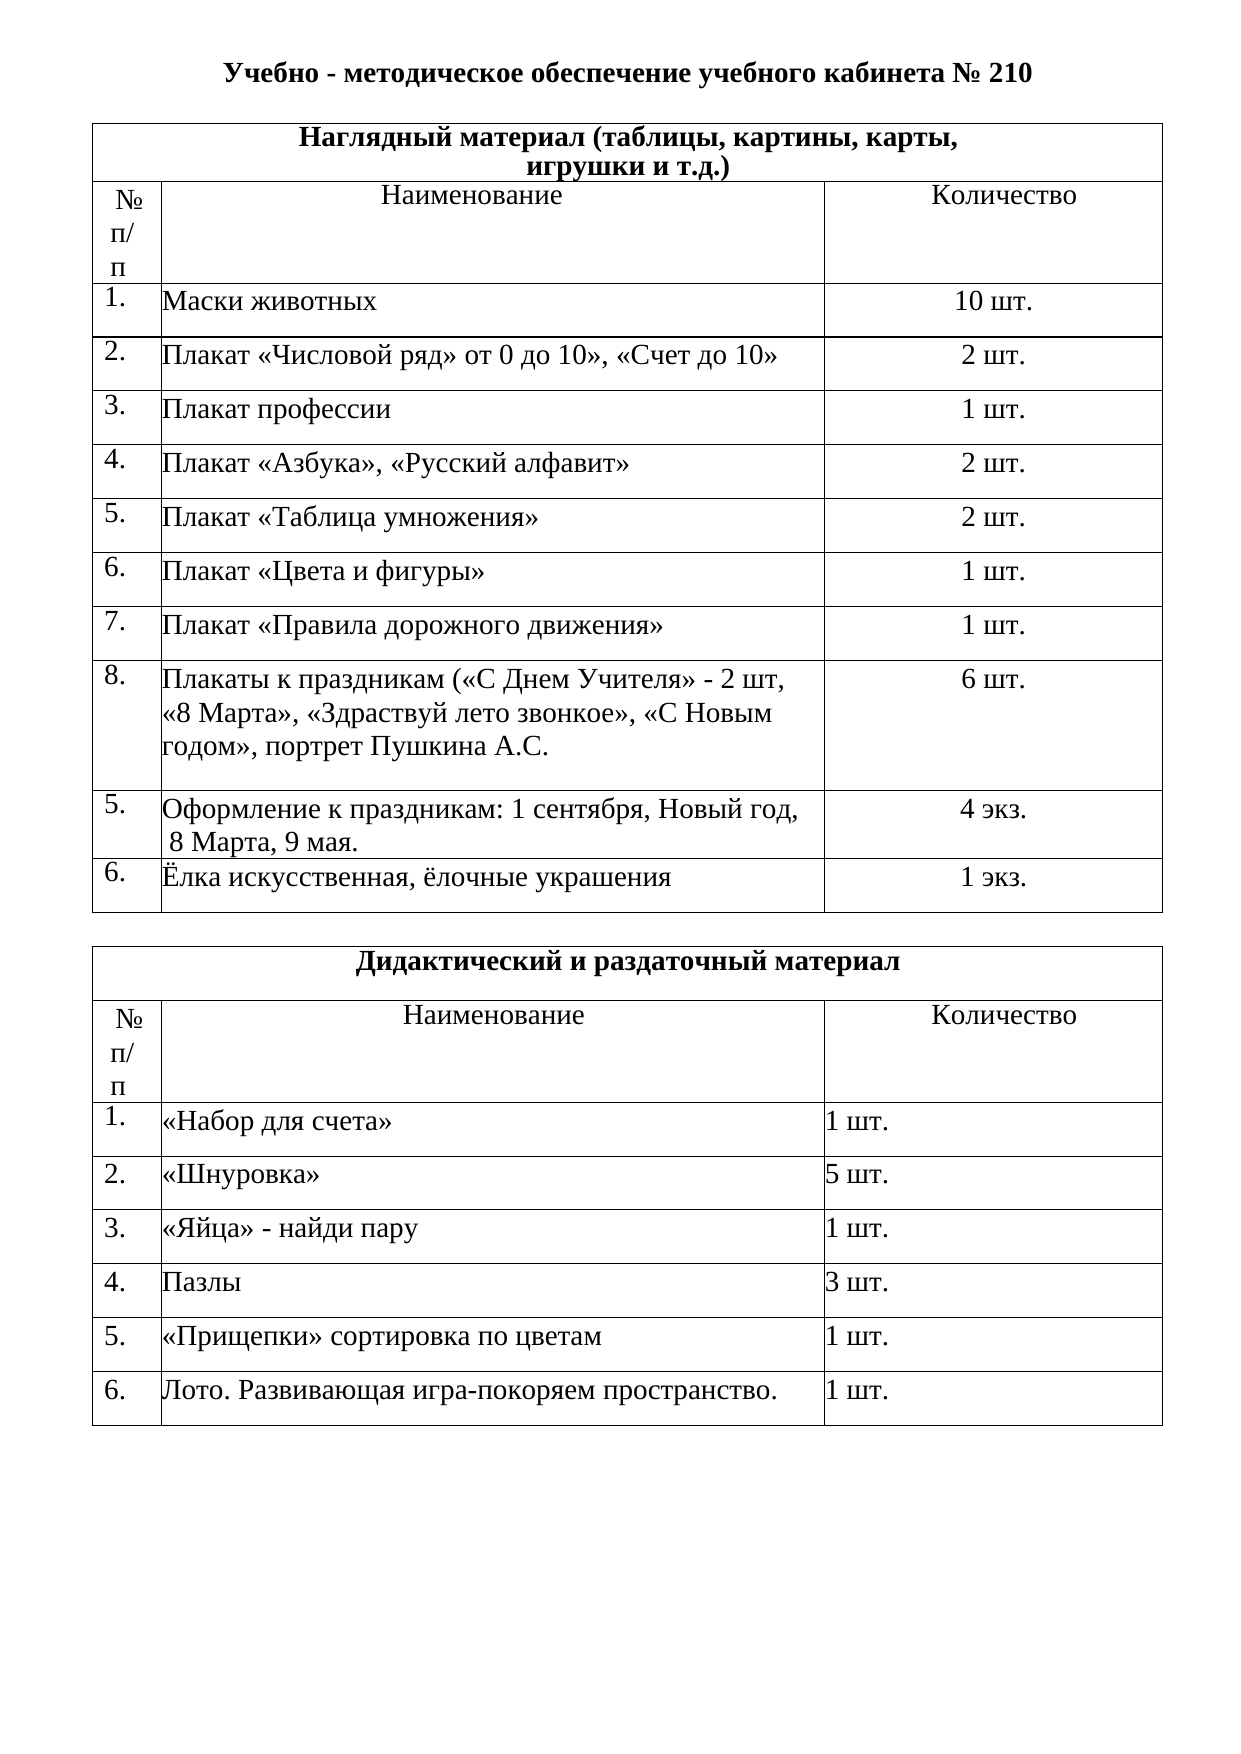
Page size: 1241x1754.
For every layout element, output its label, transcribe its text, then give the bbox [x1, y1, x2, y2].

table_cell «Яйца» - найди пару [162, 1210, 824, 1263]
table_cell Плакаты к праздникам («С Днем Учителя» - 2 шт, «8 Марта», «Здраствуй лето звонкое», «С Новым годом», портрет Пушкина А.С. [162, 661, 824, 790]
table_cell 3. [93, 391, 161, 444]
table_cell 3 шт. [825, 1264, 1162, 1317]
table_cell 2 шт. [825, 338, 1162, 390]
table_cell Пазлы [162, 1264, 824, 1317]
table_cell Маски животных [162, 284, 824, 336]
table_cell 1 шт. [825, 391, 1162, 444]
table_cell 2. [93, 338, 161, 390]
table_cell 5. [93, 791, 161, 858]
table_cell 6. [93, 859, 161, 912]
table_cell Количество [825, 1001, 1162, 1102]
table_cell 2. [93, 1157, 161, 1209]
table_cell 5 шт. [825, 1157, 1162, 1209]
table_cell Плакат профессии [162, 391, 824, 444]
table_cell 1 шт. [825, 1372, 1162, 1425]
table_cell Наименование [162, 182, 824, 282]
text Учебно - методическое обеспечение учебного кабинета № 210 [86, 59, 1169, 88]
table_cell Плакат «Таблица умножения» [162, 499, 824, 552]
table_cell 1 шт. [825, 1318, 1162, 1371]
table_cell Лото. Развивающая игра-покоряем пространство. [162, 1372, 824, 1425]
table_cell 4. [93, 445, 161, 498]
table_cell Количество [825, 182, 1162, 282]
table_cell 10 шт. [825, 284, 1162, 336]
table_cell «Шнуровка» [162, 1157, 824, 1209]
table_cell 4 экз. [825, 791, 1162, 858]
table_cell 2 шт. [825, 445, 1162, 498]
table_cell Оформление к праздникам: 1 сентября, Новый год, 8 Марта, 9 мая. [162, 791, 824, 858]
table_cell 2 шт. [825, 499, 1162, 552]
table_cell № п/п [93, 1001, 161, 1102]
table_cell 6 шт. [825, 661, 1162, 790]
table_cell № п/п [93, 182, 161, 282]
table_cell 1 экз. [825, 859, 1162, 912]
table_cell 6. [93, 1372, 161, 1425]
table_cell Наименование [162, 1001, 824, 1102]
table_cell 5. [93, 1318, 161, 1371]
table_cell «Прищепки» сортировка по цветам [162, 1318, 824, 1371]
table_cell 7. [93, 607, 161, 660]
table_cell Плакат «Числовой ряд» от 0 до 10», «Счет до 10» [162, 338, 824, 390]
table_cell Плакат «Азбука», «Русский алфавит» [162, 445, 824, 498]
table_cell 1 шт. [825, 607, 1162, 660]
table_cell 1. [93, 1103, 161, 1156]
table_cell 1 шт. [825, 553, 1162, 606]
table_cell 6. [93, 553, 161, 606]
table_cell 3. [93, 1210, 161, 1263]
table_header Наглядный материал (таблицы, картины, карты, игрушки и т.д.) [93, 124, 1162, 181]
table_cell 1 шт. [825, 1210, 1162, 1263]
table_cell 8. [93, 661, 161, 790]
table_cell 1. [93, 284, 161, 336]
table_cell «Набор для счета» [162, 1103, 824, 1156]
table_cell Плакат «Цвета и фигуры» [162, 553, 824, 606]
table_cell 5. [93, 499, 161, 552]
table_cell 1 шт. [825, 1103, 1162, 1156]
table_cell Ёлка искусственная, ёлочные украшения [162, 859, 824, 912]
table_cell 4. [93, 1264, 161, 1317]
table_header Дидактический и раздаточный материал [93, 947, 1162, 1000]
table_cell Плакат «Правила дорожного движения» [162, 607, 824, 660]
